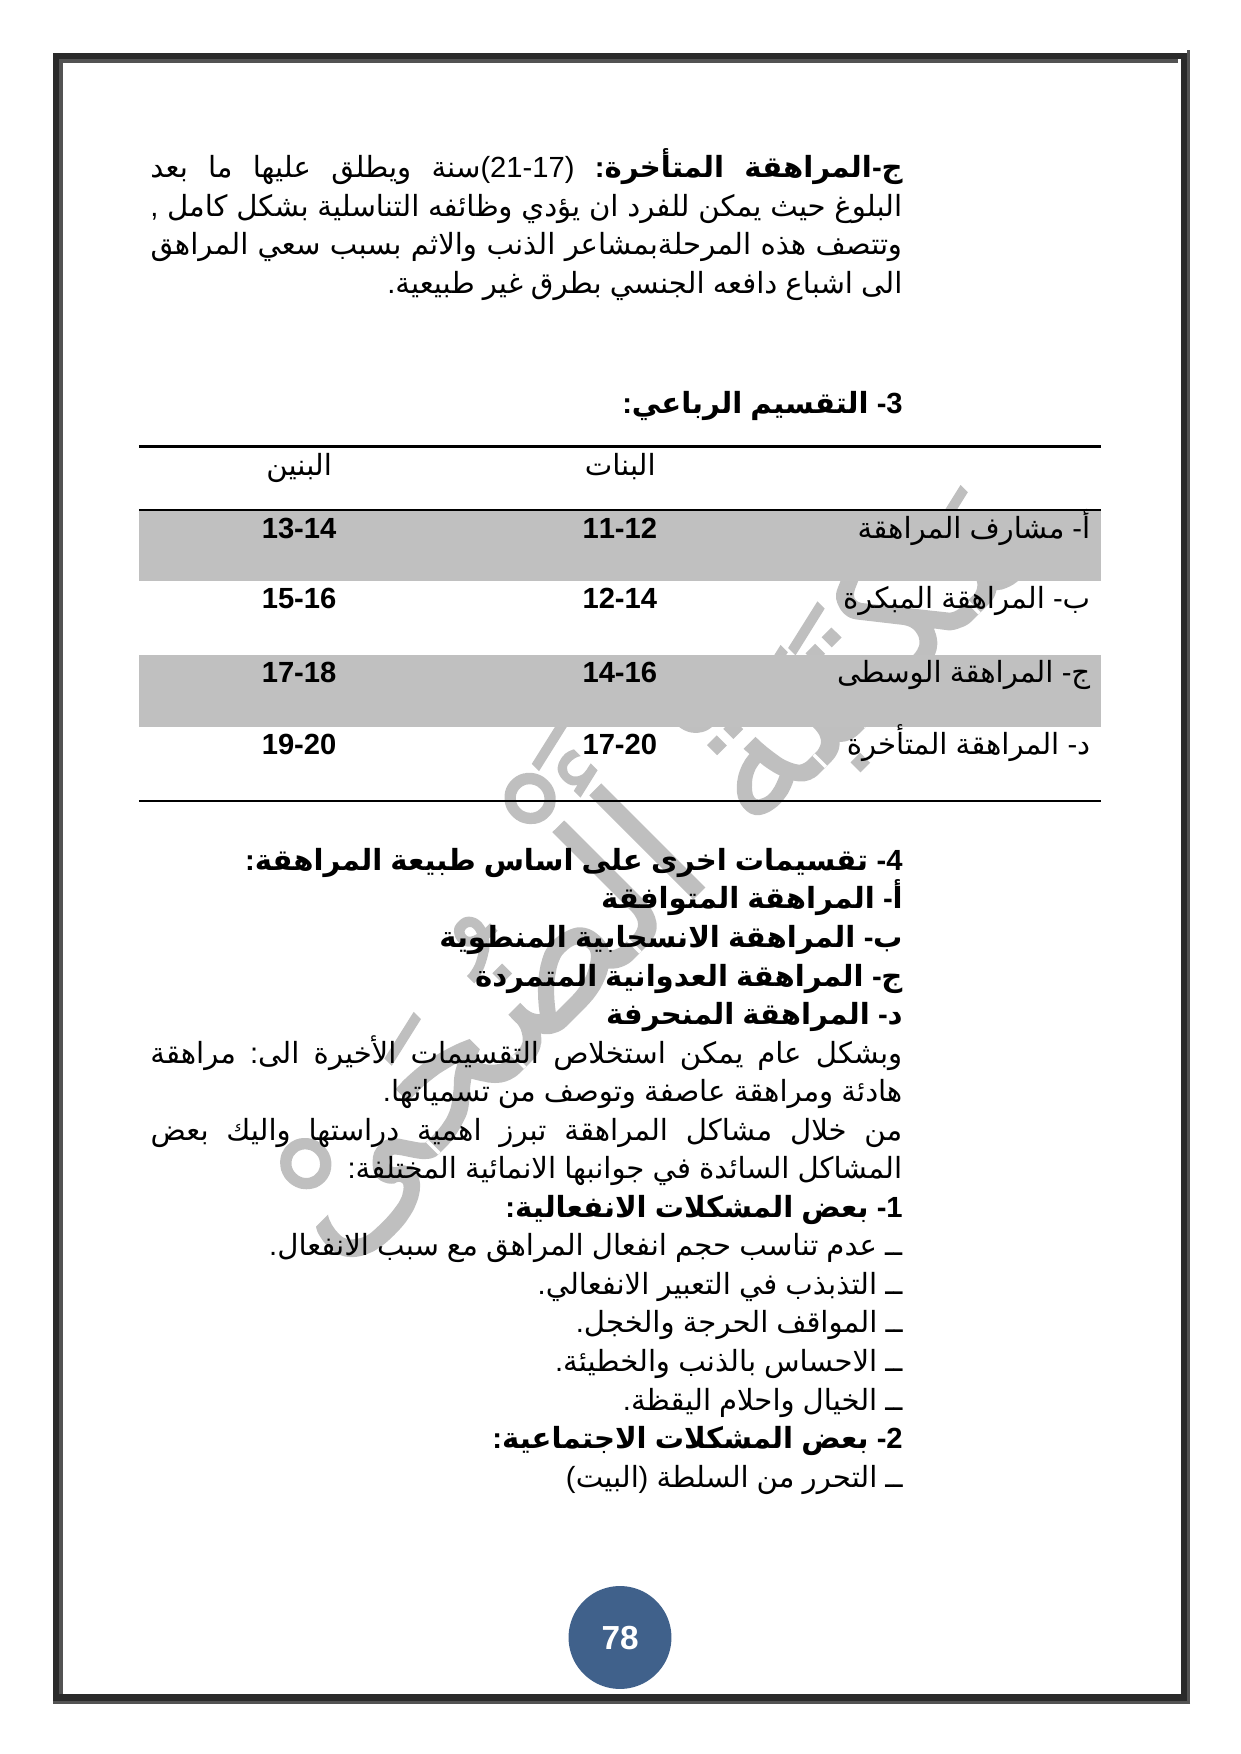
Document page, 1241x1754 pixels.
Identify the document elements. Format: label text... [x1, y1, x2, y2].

table_cell 13-14 [139, 511, 460, 581]
list ــ التحرر من السلطة (البيت) [150, 1460, 903, 1493]
list ــ المواقف الحرجة والخجل. [150, 1306, 903, 1339]
list ــ التذبذب في التعبير الانفعالي. [150, 1267, 903, 1301]
table_header [781, 448, 1101, 508]
list ــ الاحساس بالذنب والخطيئة. [150, 1344, 903, 1378]
list د- المراهقة المنحرفة [150, 997, 903, 1031]
list 1- بعض المشكلات الانفعالية: [150, 1190, 903, 1223]
list ج- المراهقة العدوانية المتمردة [150, 959, 903, 992]
table_cell 11-12 [460, 511, 781, 581]
table_cell أ- مشارف المراهقة [781, 511, 1101, 581]
list 4- تقسيمات اخرى على اساس طبيعة المراهقة: [150, 843, 903, 877]
list 3- التقسيم الرباعي: [150, 386, 903, 419]
table_header البنات [460, 448, 781, 508]
table_header البنين [139, 448, 460, 508]
table_cell د- المراهقة المتأخرة [781, 727, 1101, 800]
list من خلال مشاكل المراهقة تبرز اهمية دراستها واليك بعض المشاكل السائدة في جوانبها الانمائية المختلفة: [150, 1113, 903, 1185]
table_cell 17-18 [139, 655, 460, 727]
list ب- المراهقة الانسحابية المنطوية [150, 920, 903, 954]
list ج-المراهقة المتأخرة: (17-21)سنة ويطلق عليها ما بعد البلوغ حيث يمكن للفرد ان يؤدي وظائفه التناسلية بشكل كامل , وتتصف هذه المرحلةبمشاعر الذنب والاثم بسبب سعي المراهق الى اشباع دافعه الجنسي بطرق غير طبيعية. [150, 150, 903, 299]
list ــ عدم تناسب حجم انفعال المراهق مع سبب الانفعال. [150, 1228, 903, 1262]
table_cell 19-20 [139, 727, 460, 800]
list ــ الخيال واحلام اليقظة. [150, 1383, 903, 1416]
table_cell ب- المراهقة المبكرة [781, 581, 1101, 655]
table_cell 14-16 [460, 655, 781, 727]
table_cell 12-14 [460, 581, 781, 655]
table_cell ج- المراهقة الوسطى [781, 655, 1101, 727]
list أ- المراهقة المتوافقة [150, 882, 903, 915]
table_cell 15-16 [139, 581, 460, 655]
list 2- بعض المشكلات الاجتماعية: [150, 1421, 903, 1455]
list وبشكل عام يمكن استخلاص التقسيمات الأخيرة الى: مراهقة هادئة ومراهقة عاصفة وتوصف من تسمياتها. [150, 1036, 903, 1108]
table_cell 17-20 [460, 727, 781, 800]
